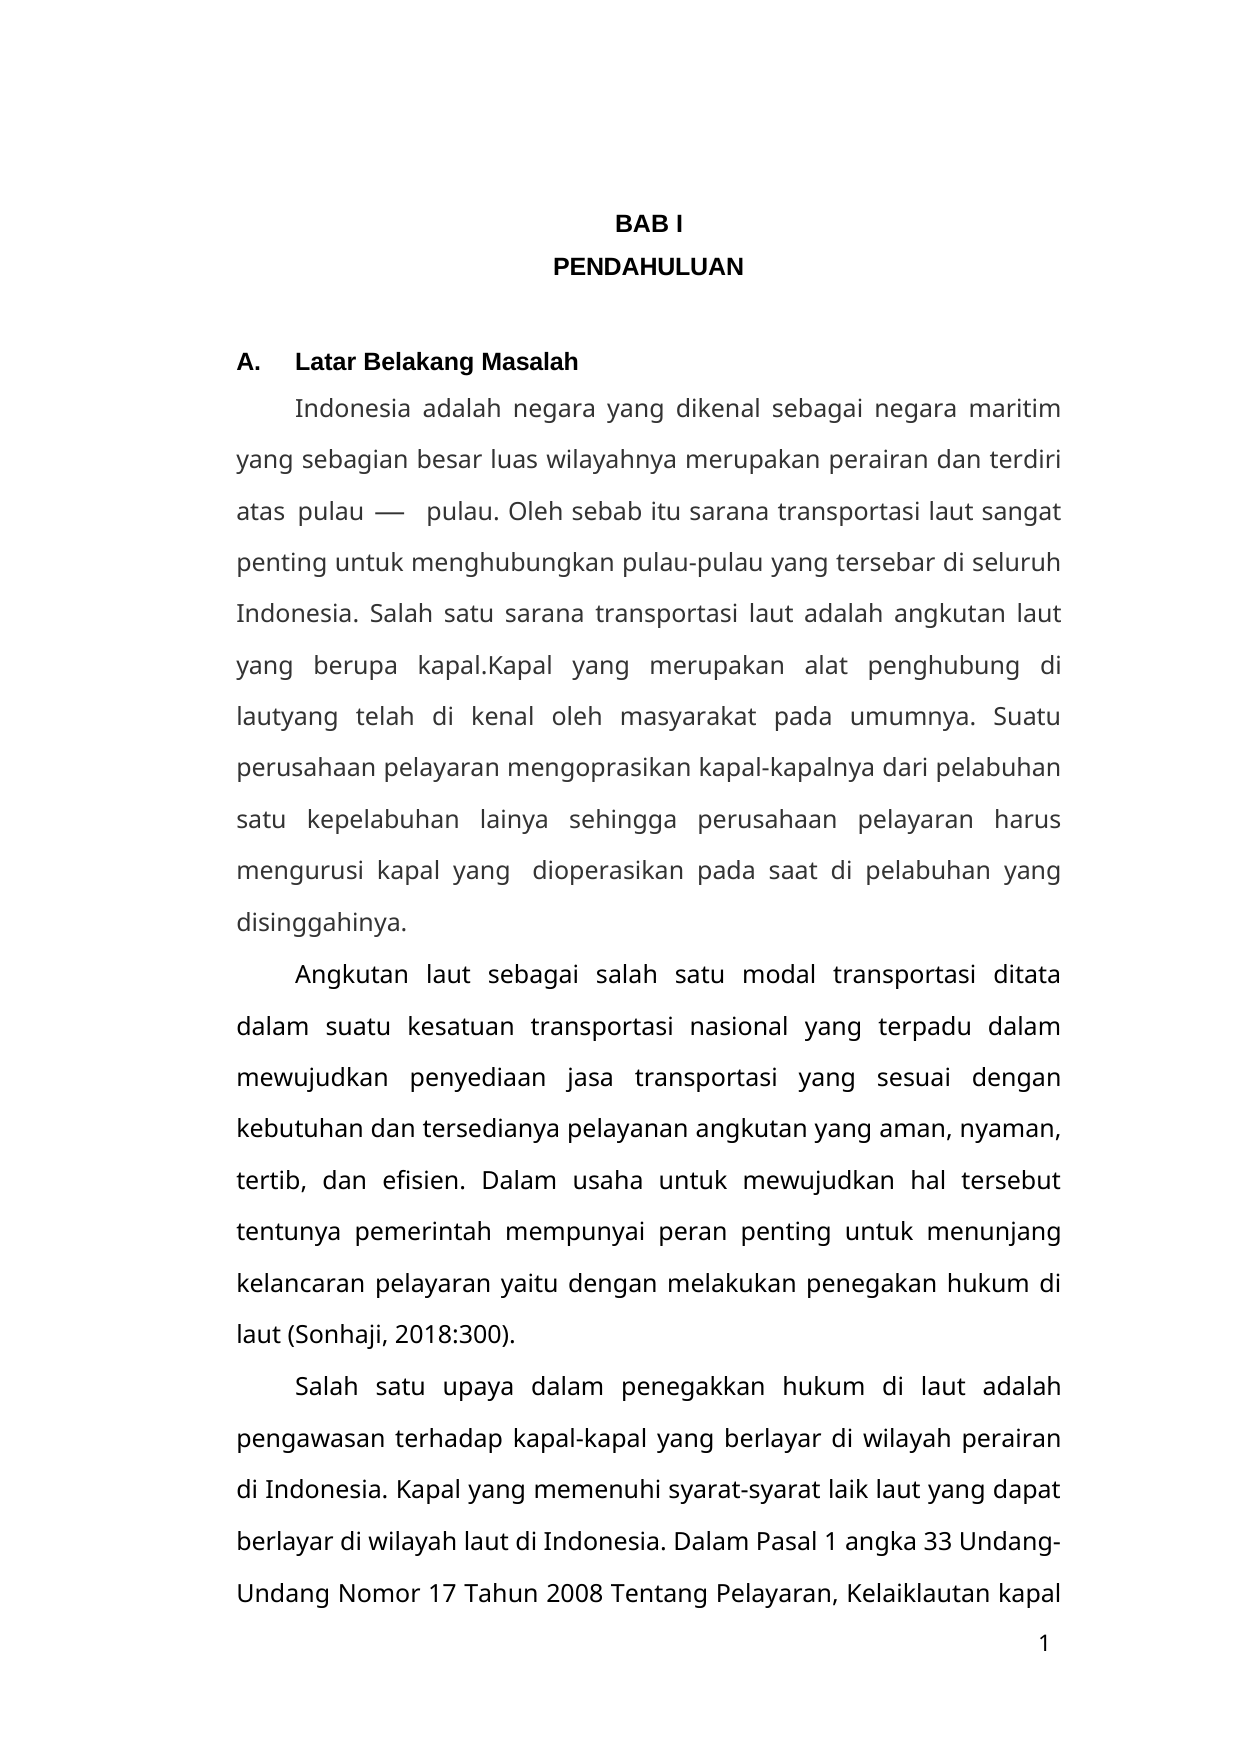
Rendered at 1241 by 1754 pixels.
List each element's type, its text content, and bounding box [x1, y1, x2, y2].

list Latar Belakang Masalah [236, 347, 1080, 375]
text BAB I PENDAHULUAN [552, 209, 745, 281]
text Indonesia adalah negara yang dikenal sebagai negara maritim yang sebagian besar luas wilayahnya merupakan perairan dan terdiri atas pulau – pulau. Oleh sebab itu sarana transportasi laut sangat penting untuk menghubungkan pulau-pulau yang tersebar di seluruh Indonesia. Salah satu sarana transportasi laut adalah angkutan laut yang berupa kapal.Kapal yang merupakan alat penghubung di lautyang telah di kenal oleh masyarakat pada umumnya. Suatu perusahaan pelayaran mengoprasikan kapal-kapalnya dari pelabuhan satu kepelabuhan lainya sehingga perusahaan pelayaran harus mengurusi kapal yang dioperasikan pada saat di pelabuhan yang disinggahinya. [236, 391, 1062, 938]
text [236, 1368, 1062, 1609]
text Angkutan laut sebagai salah satu modal transportasi ditata dalam suatu kesatuan transportasi nasional yang terpadu dalam mewujudkan penyediaan jasa transportasi yang sesuai dengan kebutuhan dan tersedianya pelayanan angkutan yang aman, nyaman, tertib, dan efisien. Dalam usaha untuk mewujudkan hal tersebut tentunya pemerintah mempunyai peran penting untuk menunjang kelancaran pelayaran yaitu dengan melakukan penegakan hukum di laut (Sonhaji, 2018:300). [236, 957, 1062, 1351]
